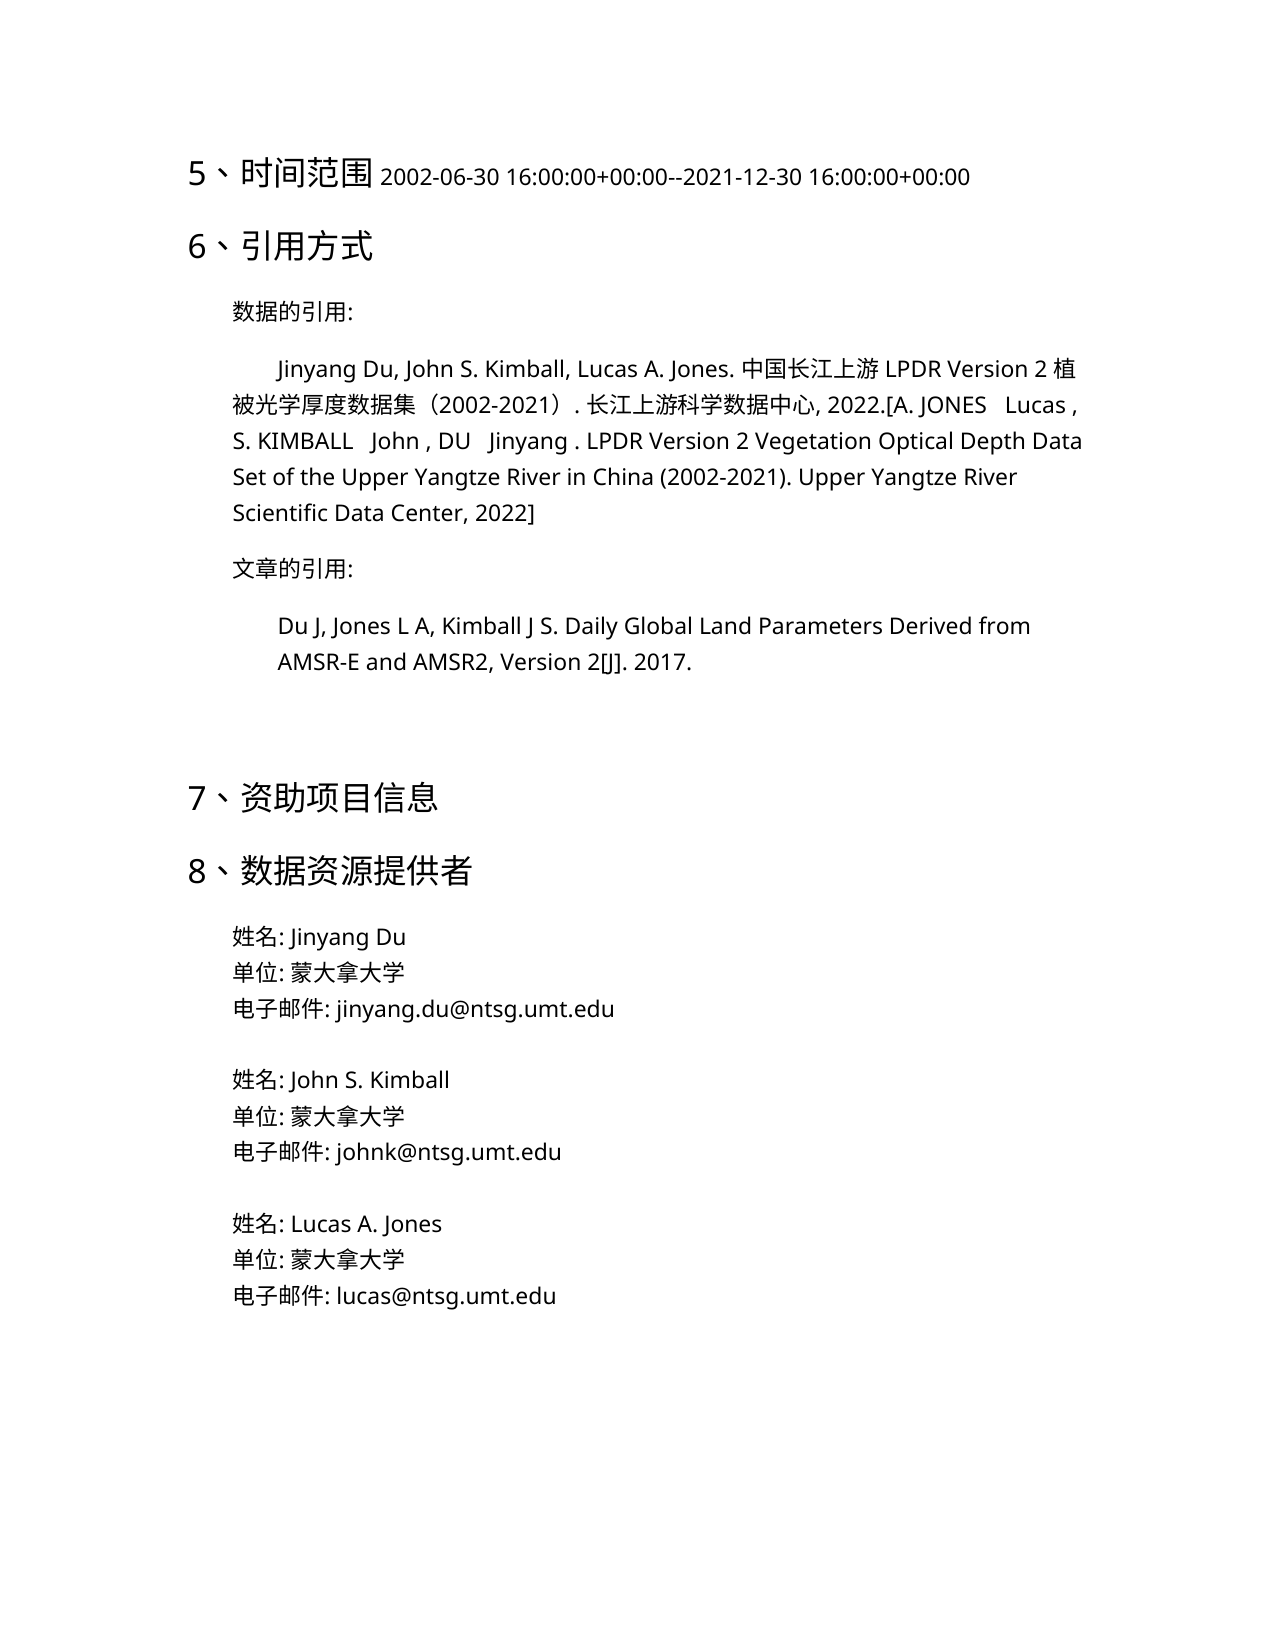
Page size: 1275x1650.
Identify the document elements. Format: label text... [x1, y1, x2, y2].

text 5、时间范围2002-06-30 16:00:00+00:00--2021-12-30 16:00:00+00:00 [187, 150, 1087, 195]
text 6、引用方式 [187, 223, 1087, 268]
text 7、资助项目信息 [187, 775, 1087, 820]
text Jinyang Du, John S. Kimball, Lucas A. Jones. 中国长江上游 LPDR Version 2 植被光学厚度数据集（2002-2021）. 长江上游科学数据中心, 2022.[A. JONES Lucas , S. KIMBALL John , DU Jinyang . LPDR Version 2 Vegetation Optical Depth Data Set of the Upper Yangtze River in China (2002-2021). Upper Yangtze River Scientific Data Center, 2022] [232, 353, 1087, 528]
text 8、数据资源提供者 [187, 848, 1087, 893]
text 数据的引用: [232, 296, 1087, 327]
text 姓名: Jinyang Du 单位: 蒙大拿大学 电子邮件: jinyang.du@ntsg.umt.edu 姓名: John S. Kimball 单位: 蒙大拿大学 电子邮件: johnk@ntsg.umt.edu 姓名: Lucas A. Jones 单位: 蒙大拿大学 电子邮件: lucas@ntsg.umt.edu [232, 921, 1087, 1383]
text Du J, Jones L A, Kimball J S. Daily Global Land Parameters Derived from AMSR-E and AMSR2, Version 2[J]. 2017. [277, 610, 1087, 749]
text 文章的引用: [232, 553, 1087, 584]
